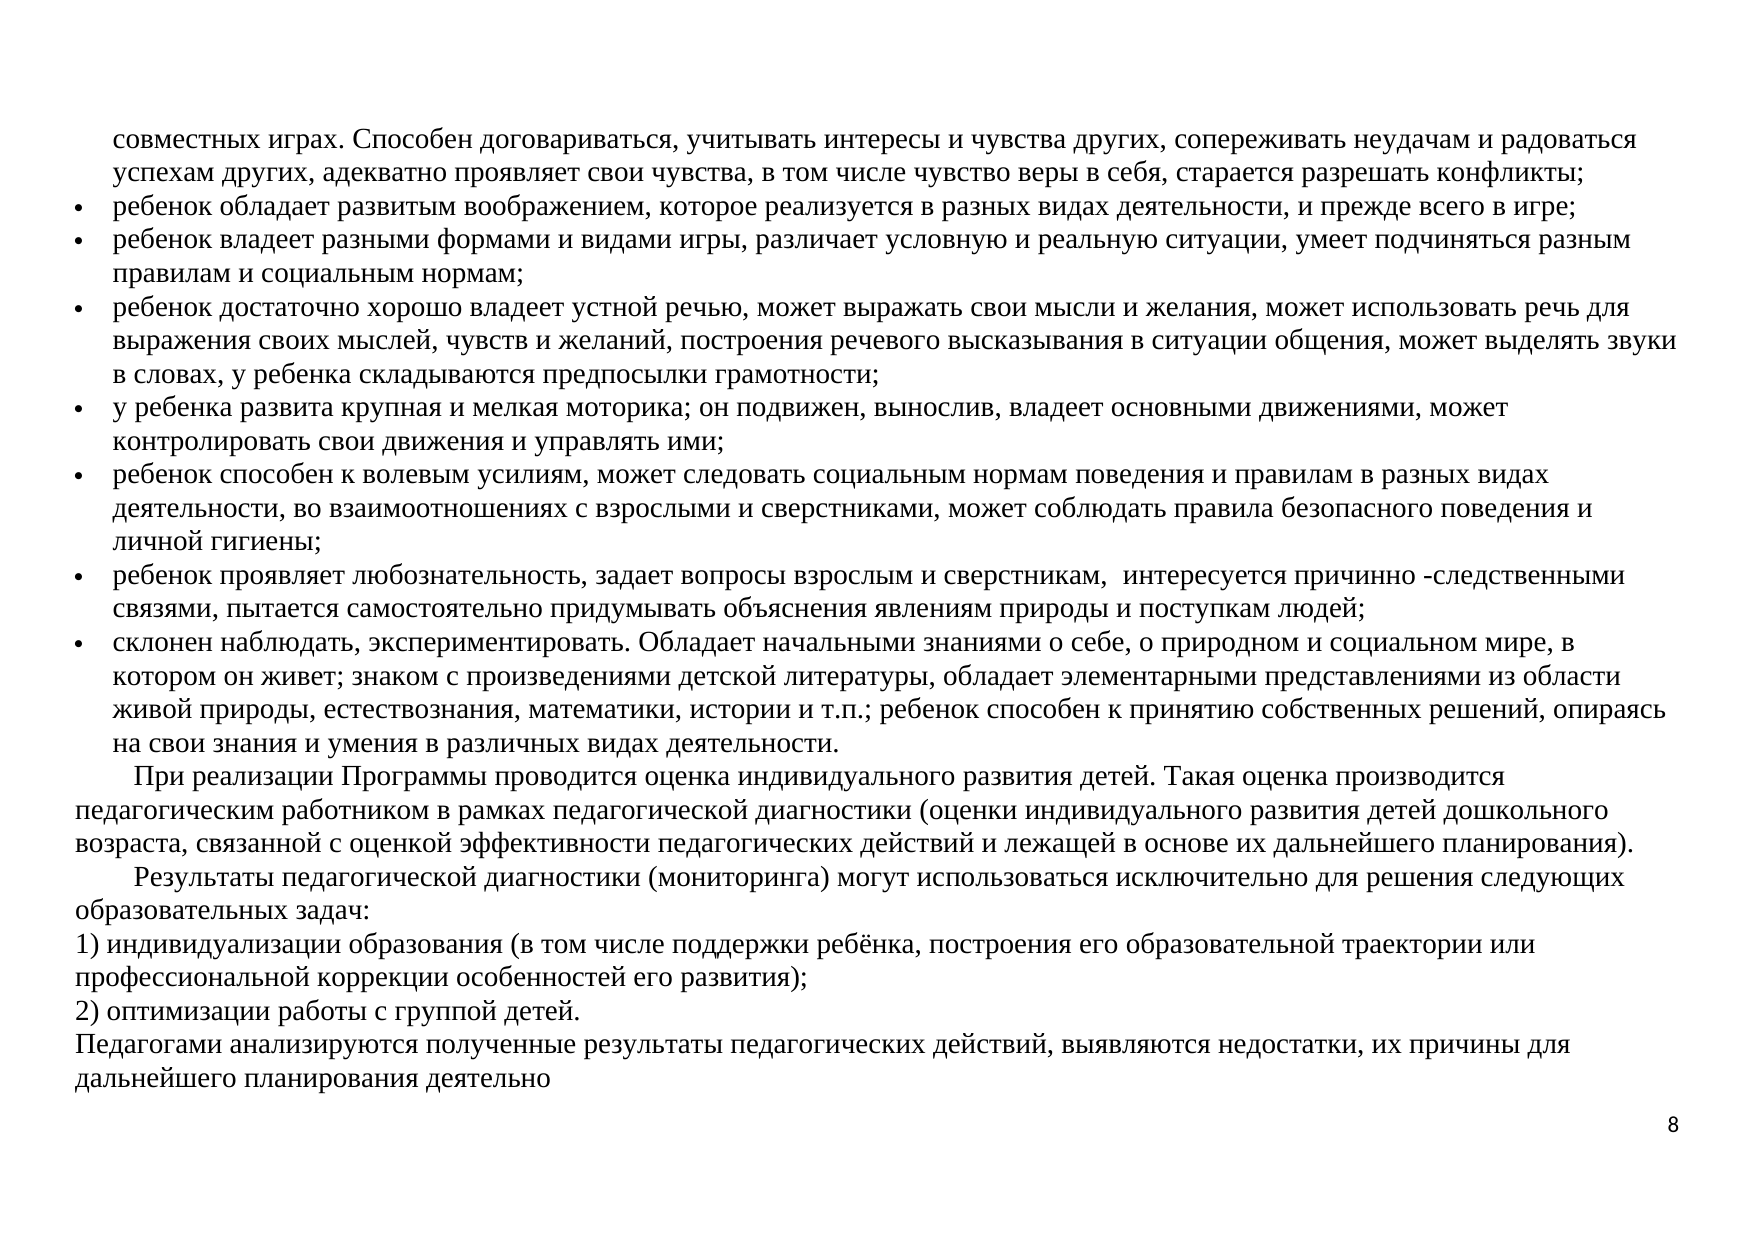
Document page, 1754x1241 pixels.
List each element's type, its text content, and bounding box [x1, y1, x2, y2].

list ребенок проявляет любознательность, задает вопросы взрослым и сверстникам, интересуется причинно -следственными связями, пытается самостоятельно придумывать объяснения явлениям природы и поступкам людей; [75, 557, 1679, 624]
text Результаты педагогической диагностики (мониторинга) могут использоваться исключительно для решения следующих образовательных задач: [75, 859, 1679, 926]
text Педагогами анализируются полученные результаты педагогических действий, выявляются недостатки, их причины для дальнейшего планирования деятельно [75, 1027, 1679, 1094]
text При реализации Программы проводится оценка индивидуального развития детей. Такая оценка производится педагогическим работником в рамках педагогической диагностики (оценки индивидуального развития детей дошкольного возраста, связанной с оценкой эффективности педагогических действий и лежащей в основе их дальнейшего планирования). [75, 758, 1679, 859]
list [75, 121, 1679, 188]
text 2) оптимизации работы с группой детей. [75, 993, 1679, 1027]
list ребенок обладает развитым воображением, которое реализуется в разных видах деятельности, и прежде всего в игре; [75, 188, 1679, 222]
list склонен наблюдать, экспериментировать. Обладает начальными знаниями о себе, о природном и социальном мире, в котором он живет; знаком с произведениями детской литературы, обладает элементарными представлениями из области живой природы, естествознания, математики, истории и т.п.; ребенок способен к принятию собственных решений, опираясь на свои знания и умения в различных видах деятельности. [75, 624, 1679, 758]
text 1) индивидуализации образования (в том числе поддержки ребёнка, построения его образовательной траектории или профессиональной коррекции особенностей его развития); [75, 926, 1679, 993]
list у ребенка развита крупная и мелкая моторика; он подвижен, вынослив, владеет основными движениями, может контролировать свои движения и управлять ими; [75, 389, 1679, 456]
list ребенок способен к волевым усилиям, может следовать социальным нормам поведения и правилам в разных видах деятельности, во взаимоотношениях с взрослыми и сверстниками, может соблюдать правила безопасного поведения и личной гигиены; [75, 456, 1679, 557]
list ребенок владеет разными формами и видами игры, различает условную и реальную ситуации, умеет подчиняться разным правилам и социальным нормам; [75, 222, 1679, 289]
list ребенок достаточно хорошо владеет устной речью, может выражать свои мысли и желания, может использовать речь для выражения своих мыслей, чувств и желаний, построения речевого высказывания в ситуации общения, может выделять звуки в словах, у ребенка складываются предпосылки грамотности; [75, 289, 1679, 389]
